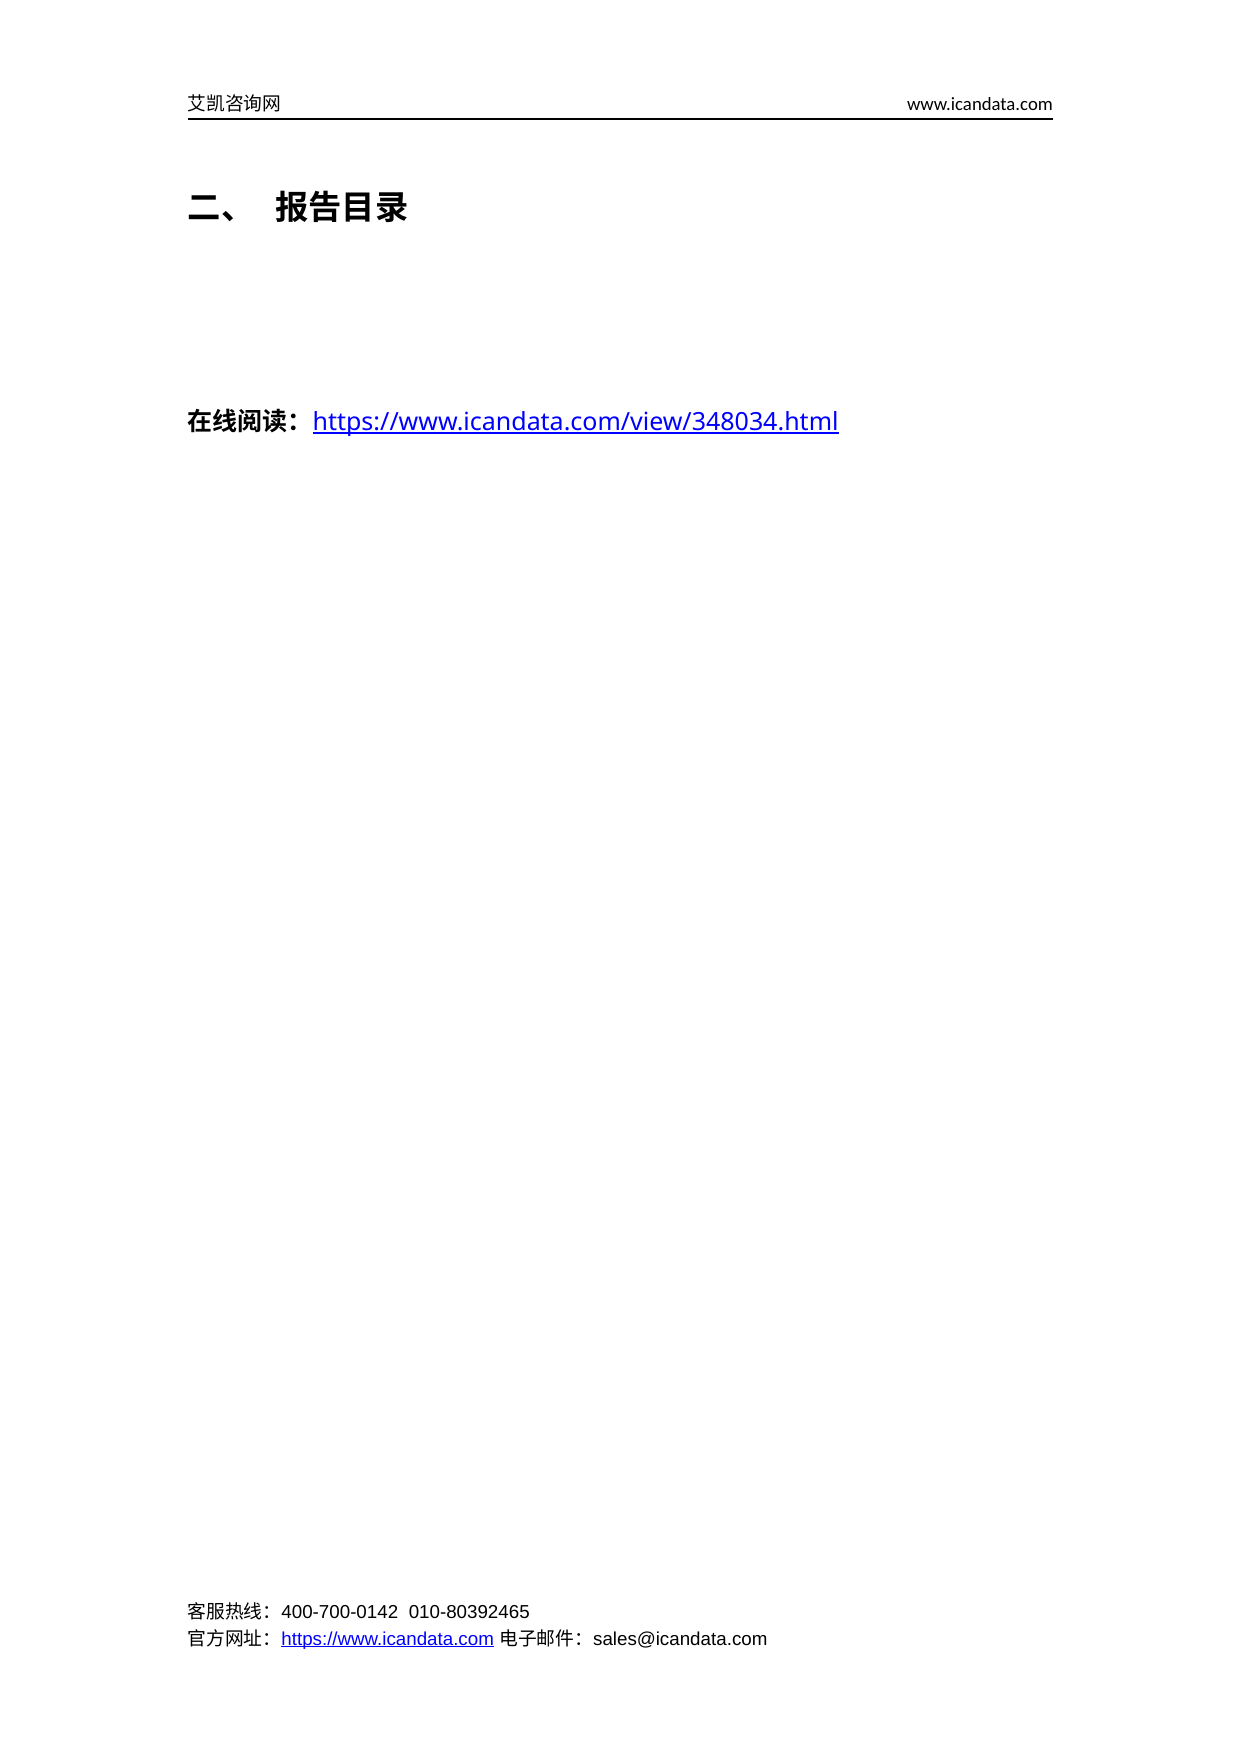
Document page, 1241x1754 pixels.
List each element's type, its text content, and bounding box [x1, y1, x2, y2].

text 在线阅读：https://www.icandata.com/view/348034.html [187, 387, 1053, 452]
subtitle 报告目录 [187, 172, 1053, 237]
